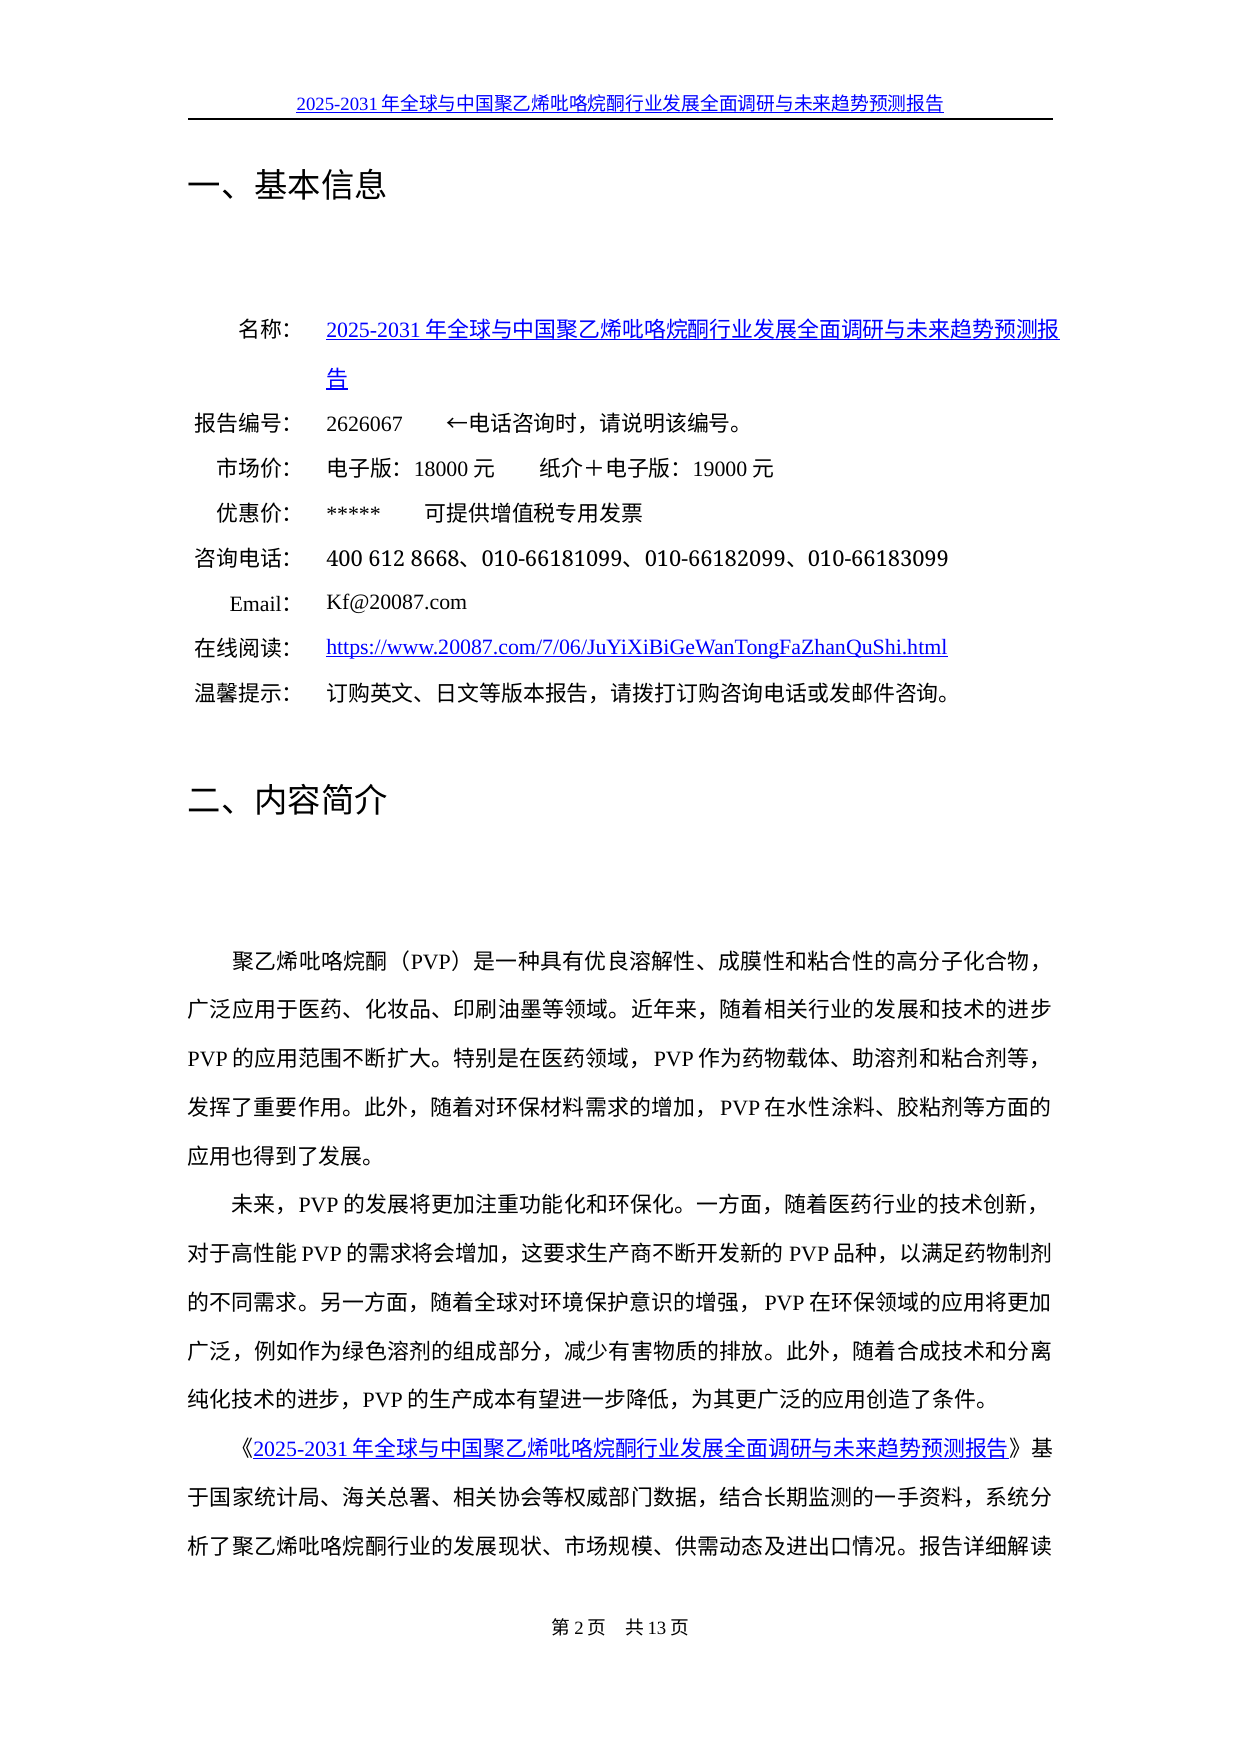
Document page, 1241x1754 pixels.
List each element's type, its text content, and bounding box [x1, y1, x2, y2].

table_cell 温馨提示： [167, 675, 315, 720]
table_cell 市场价： [167, 450, 315, 495]
table_cell 400 612 8668、010-66181099、010-66182099、010-66183099 [315, 540, 1073, 585]
table_cell 在线阅读： [167, 630, 315, 675]
table_cell Email： [167, 585, 315, 630]
table_header 2025-2031年全球与中国聚乙烯吡咯烷酮行业发展全面调研与未来趋势预测报告 [315, 312, 1073, 405]
table_cell 电子版：18000 元 纸介＋电子版：19000 元 [315, 450, 1073, 495]
table_cell 2626067 ←电话咨询时，请说明该编号。 [315, 405, 1073, 450]
table_cell [315, 630, 1073, 675]
table_cell 订购英文、日文等版本报告，请拨打订购咨询电话或发邮件咨询。 [315, 675, 1073, 720]
table_cell Kf@20087.com [315, 585, 1073, 630]
table_cell 优惠价： [167, 495, 315, 540]
table_header 名称： [167, 312, 315, 405]
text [187, 943, 1053, 1561]
table_cell 咨询电话： [167, 540, 315, 585]
table_cell ***** 可提供增值税专用发票 [315, 495, 1073, 540]
table_cell 报告编号： [167, 405, 315, 450]
title 一、基本信息 [187, 150, 1053, 215]
title 二、内容简介 [187, 766, 1053, 831]
